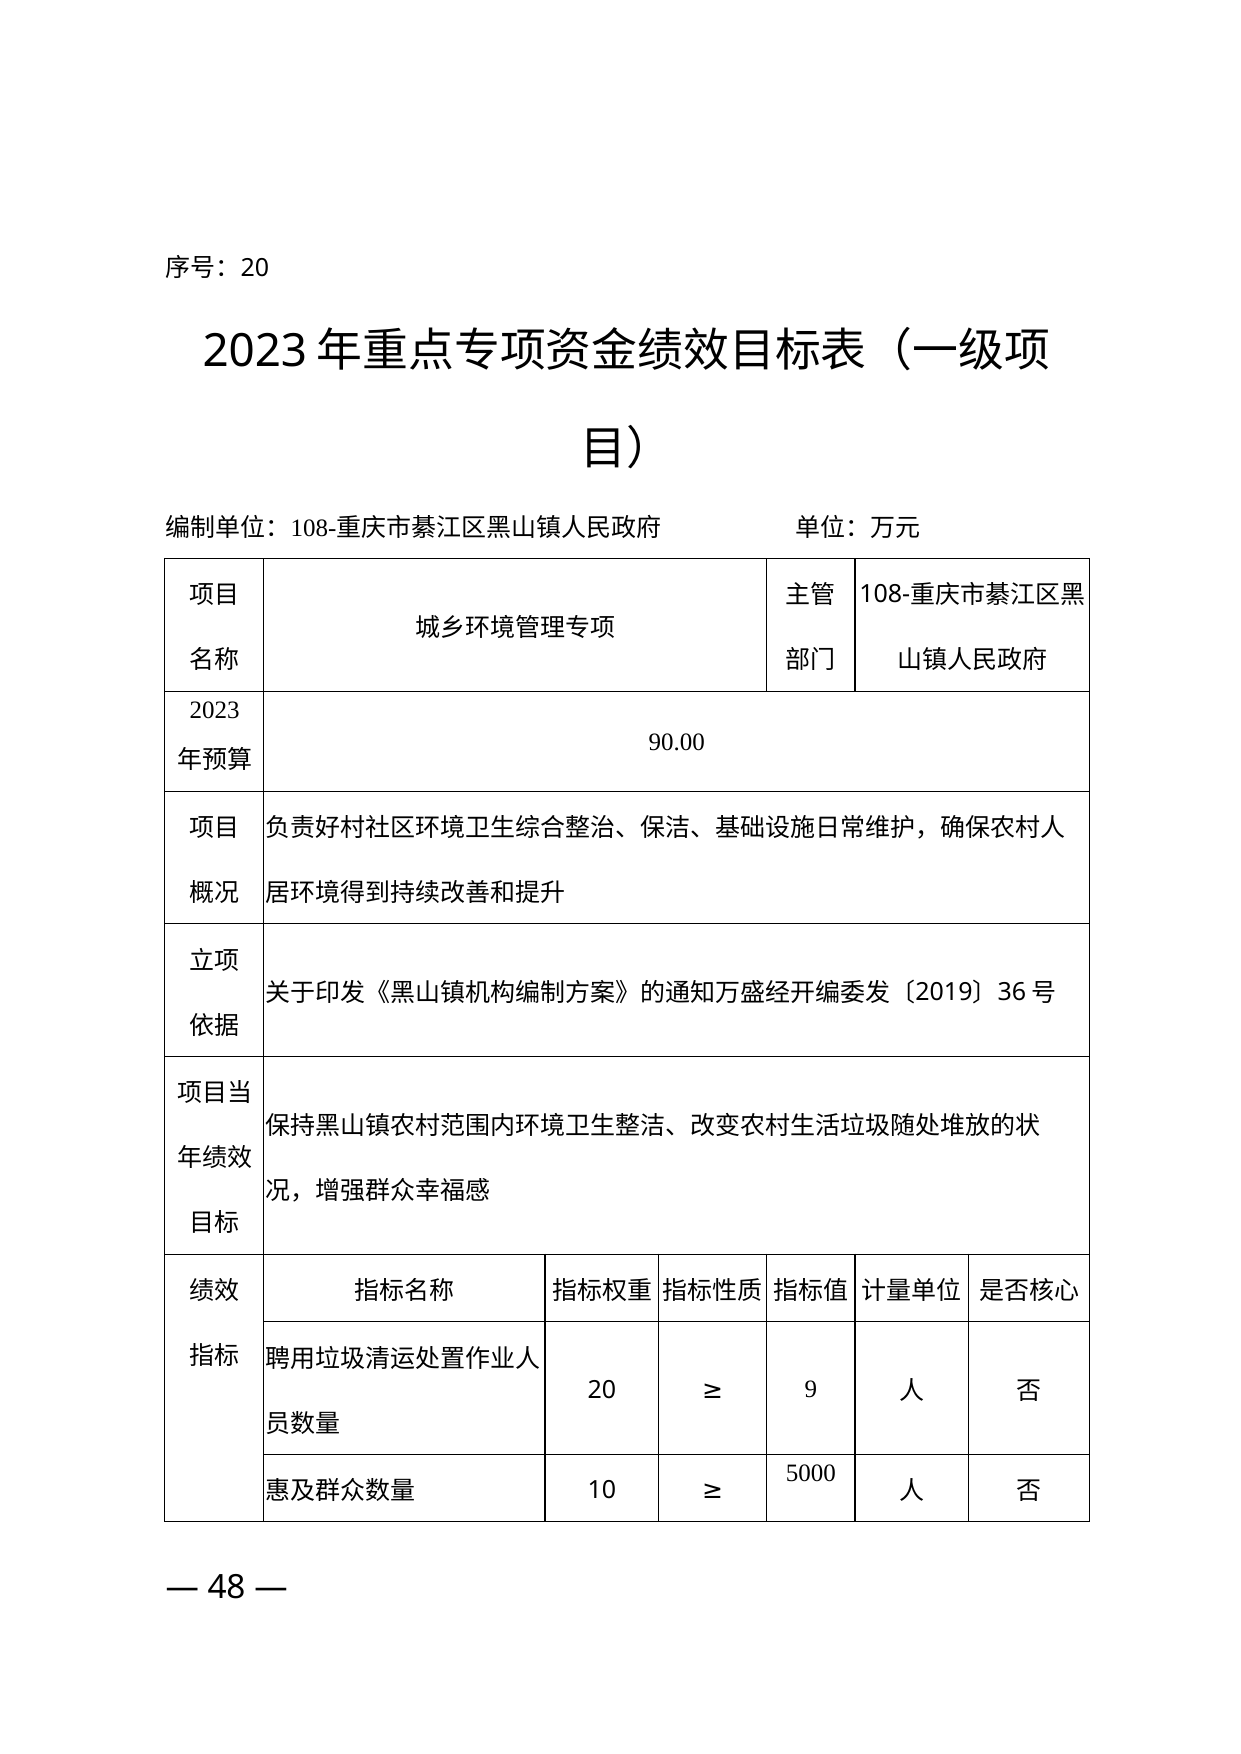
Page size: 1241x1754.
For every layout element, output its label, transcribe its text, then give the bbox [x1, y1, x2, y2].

table_header 城乡环境管理专项 [264, 559, 766, 691]
table_cell 2023 年预算 [165, 692, 263, 791]
table_cell 是否核心 [969, 1255, 1089, 1321]
table_cell 指标值 [767, 1255, 854, 1321]
table_cell 否 [969, 1455, 1089, 1521]
table_cell 否 [969, 1322, 1089, 1454]
table_header 项目 名称 [165, 559, 263, 691]
table_cell 指标性质 [659, 1255, 766, 1321]
table_cell 10 [546, 1455, 658, 1521]
table_cell 负责好村社区环境卫生综合整治、保洁、基础设施日常维护，确保农村人居环境得到持续改善和提升 [264, 792, 1089, 923]
table_cell 指标权重 [546, 1255, 658, 1321]
text 序号：20 [165, 233, 1087, 298]
table_cell ≥ [659, 1455, 766, 1521]
table_header 108-重庆市綦江区黑山镇人民政府 [856, 559, 1089, 691]
table_cell 绩效 指标 [165, 1255, 263, 1521]
text 编制单位：108-重庆市綦江区黑山镇人民政府 单位：万元 [165, 493, 1087, 558]
table_cell ≥ [659, 1322, 766, 1454]
table_header 主管 部门 [767, 559, 854, 691]
table_cell 9 [767, 1322, 854, 1454]
table_cell 20 [546, 1322, 658, 1454]
table_cell 5000 [767, 1455, 854, 1521]
table_cell 项目当年绩效目标 [165, 1057, 263, 1253]
table_cell 人 [856, 1322, 968, 1454]
table_cell 保持黑山镇农村范围内环境卫生整洁、改变农村生活垃圾随处堆放的状况，增强群众幸福感 [264, 1057, 1089, 1253]
table_cell 人 [856, 1455, 968, 1521]
table_cell 惠及群众数量 [264, 1455, 544, 1521]
table_cell 立项 依据 [165, 924, 263, 1056]
text 2023年重点专项资金绩效目标表（一级项目） [165, 298, 1087, 493]
table_cell 90.00 [264, 692, 1089, 791]
table_cell 项目 概况 [165, 792, 263, 923]
table_cell 计量单位 [856, 1255, 968, 1321]
table_cell 指标名称 [264, 1255, 544, 1321]
table_cell 聘用垃圾清运处置作业人员数量 [264, 1322, 544, 1454]
table_cell 关于印发《黑山镇机构编制方案》的通知万盛经开编委发〔2019〕36号 [264, 924, 1089, 1056]
